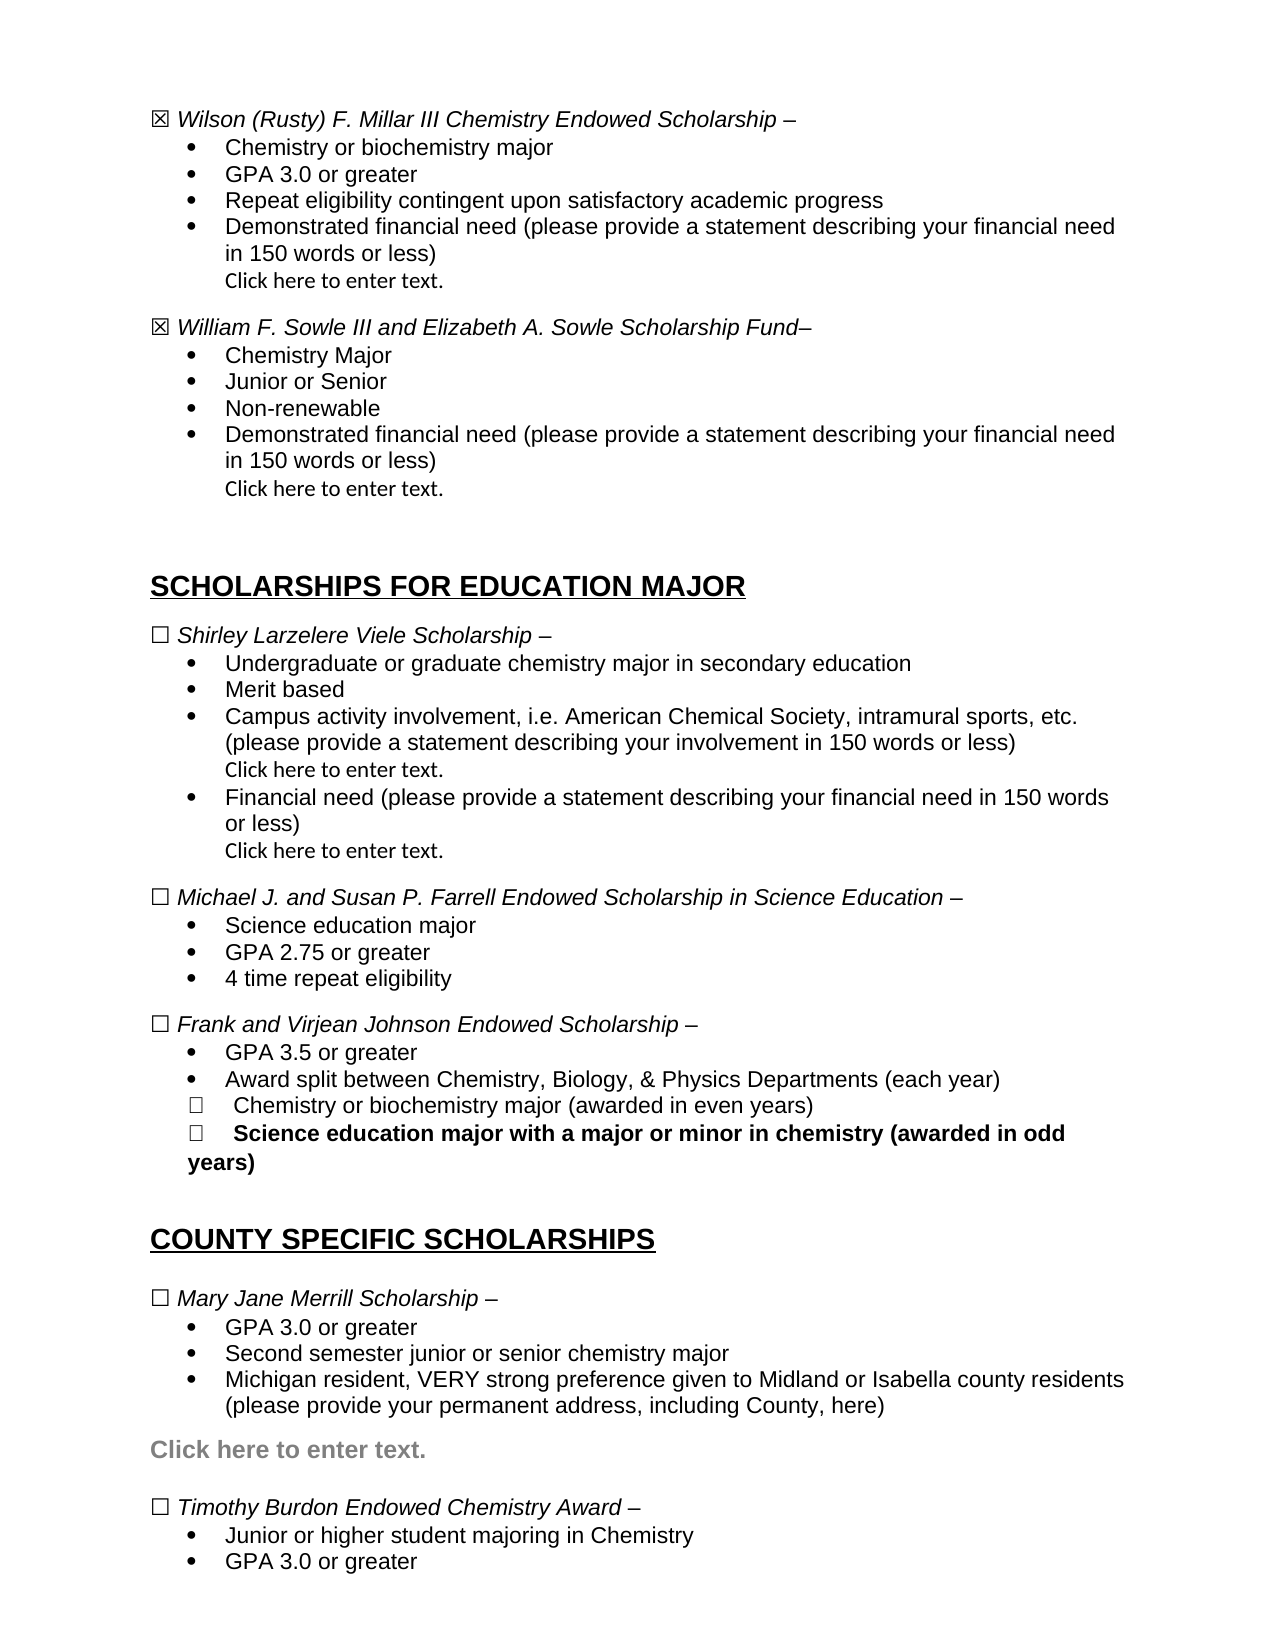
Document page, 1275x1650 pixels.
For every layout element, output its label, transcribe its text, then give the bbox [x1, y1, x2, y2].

list  Chemistry or biochemistry major (awarded in even years) [187, 1092, 1125, 1118]
list Chemistry Major [187, 342, 1125, 368]
text Mary Jane Merrill Scholarship – [150, 1282, 1125, 1313]
list Demonstrated financial need (please provide a statement describing your financial need in 150 words or less) [187, 213, 1125, 266]
list Chemistry or biochemistry major [187, 134, 1125, 161]
list Junior or higher student majoring in Chemistry [187, 1522, 1125, 1548]
list Award split between Chemistry, Biology, & Physics Departments (each year) [187, 1066, 1125, 1092]
list GPA 3.5 or greater [187, 1039, 1125, 1066]
text Timothy Burdon Endowed Chemistry Award – [150, 1491, 1125, 1522]
list Repeat eligibility contingent upon satisfactory academic progress [187, 187, 1125, 213]
text Wilson (Rusty) F. Millar III Chemistry Endowed Scholarship – [150, 103, 1125, 134]
list Second semester junior or senior chemistry major [187, 1340, 1125, 1366]
list Non-renewable [187, 395, 1125, 421]
text Frank and Virjean Johnson Endowed Scholarship – [150, 1008, 1125, 1039]
list Campus activity involvement, i.e. American Chemical Society, intramural sports, etc. (please provide a statement describing your involvement in 150 words or less) [187, 703, 1125, 756]
list  Science education major with a major or minor in chemistry (awarded in odd years) [187, 1120, 1125, 1175]
list Merit based [187, 676, 1125, 703]
list Junior or Senior [187, 368, 1125, 395]
list GPA 3.0 or greater [187, 1313, 1125, 1340]
text Michael J. and Susan P. Farrell Endowed Scholarship in Science Education – [150, 881, 1125, 912]
list GPA 3.0 or greater [187, 161, 1125, 187]
list GPA 2.75 or greater [187, 938, 1125, 965]
text William F. Sowle III and Elizabeth A. Sowle Scholarship Fund– [150, 311, 1125, 342]
list Undergraduate or graduate chemistry major in secondary education [187, 650, 1125, 676]
list Michigan resident, VERY strong preference given to Midland or Isabella county residents (please provide your permanent address, including County, here) [187, 1366, 1125, 1419]
text SCHOLARSHIPS FOR EDUCATION MAJOR [150, 569, 1125, 602]
text Shirley Larzelere Viele Scholarship – [150, 619, 1125, 650]
list Demonstrated financial need (please provide a statement describing your financial need in 150 words or less) [187, 421, 1125, 474]
list Financial need (please provide a statement describing your financial need in 150 words or less) [187, 783, 1125, 836]
text COUNTY SPECIFIC SCHOLARSHIPS [150, 1222, 1125, 1256]
list Science education major [187, 912, 1125, 938]
list GPA 3.0 or greater [187, 1548, 1125, 1574]
list 4 time repeat eligibility [187, 965, 1125, 991]
